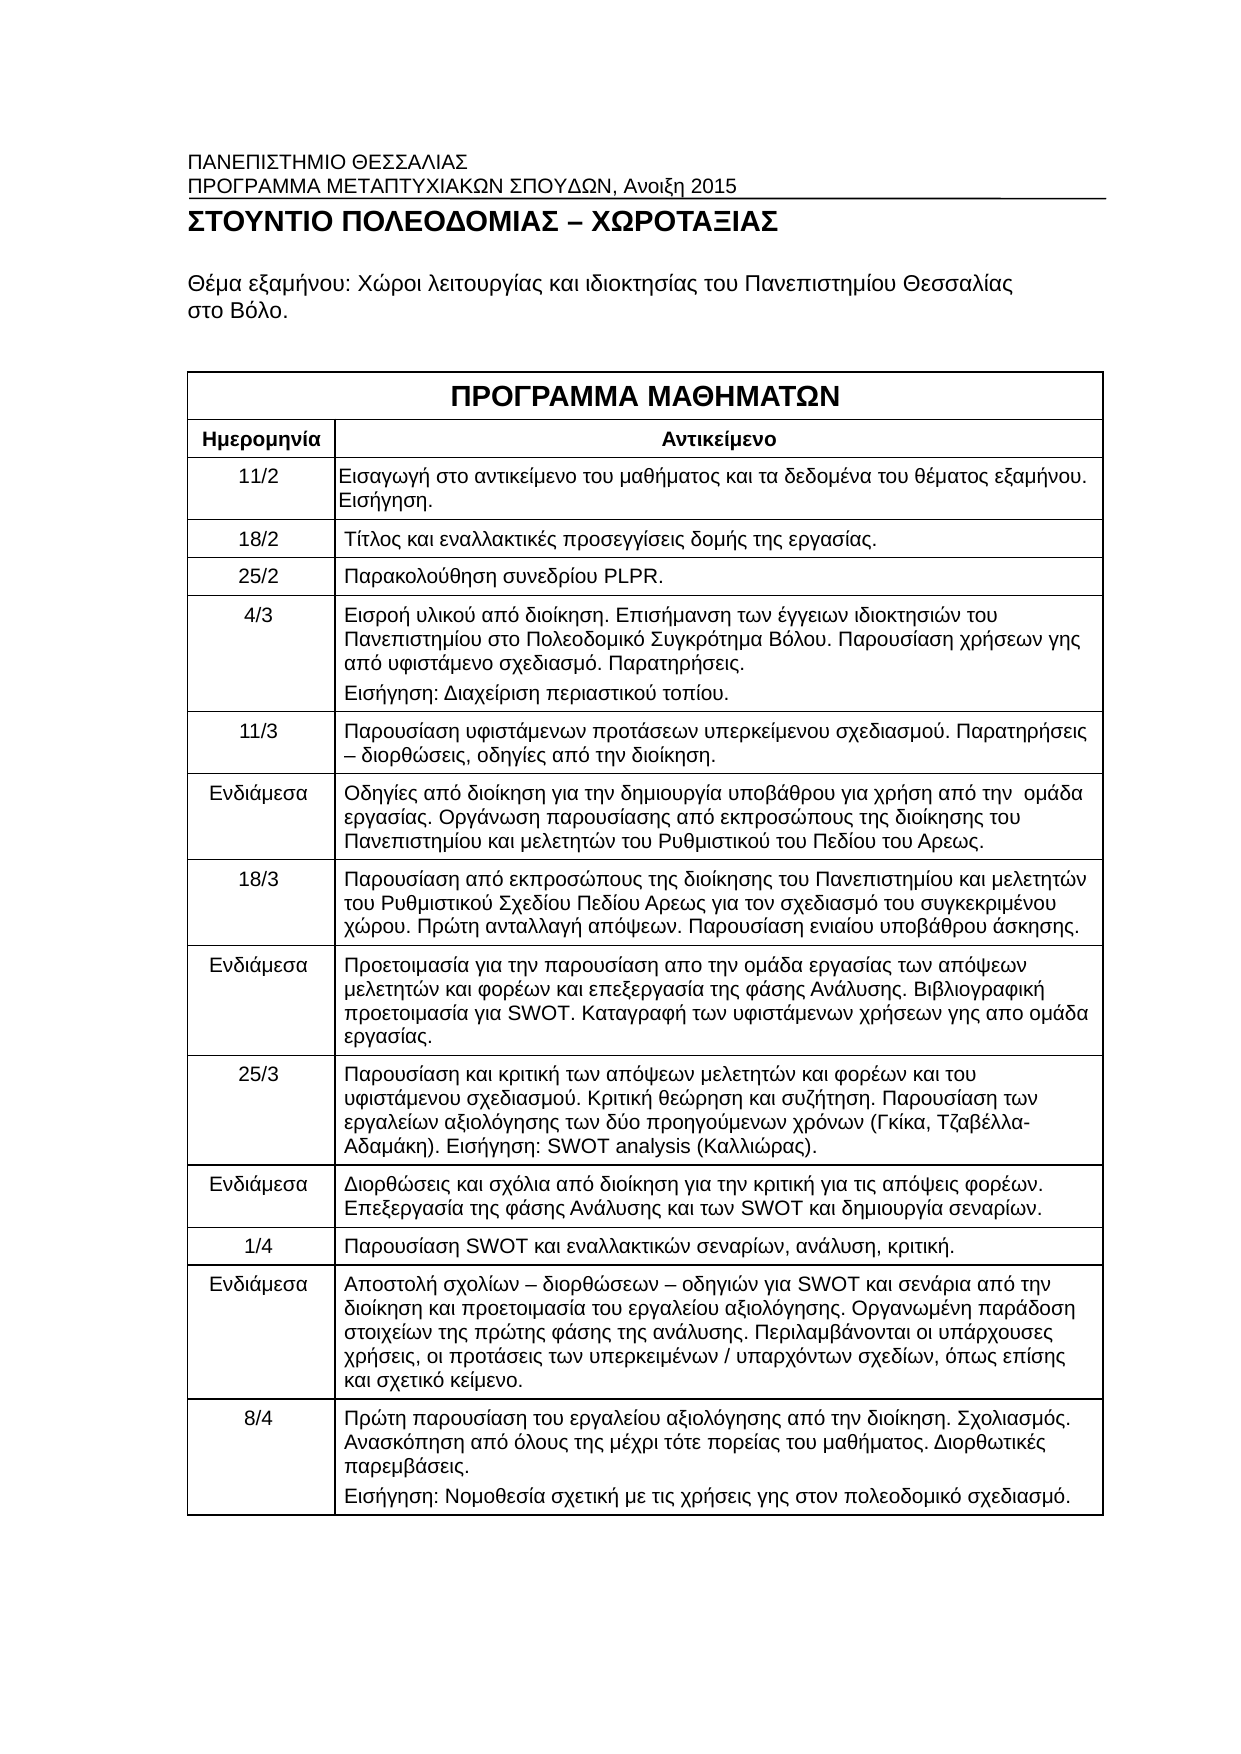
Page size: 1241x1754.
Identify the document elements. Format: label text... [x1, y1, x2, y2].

table_cell Εισροή υλικού από διοίκηση. Επισήμανση των έγγειων ιδιοκτησιών του Πανεπιστημίου στο Πολεοδομικό Συγκρότημα Βόλου. Παρουσίαση χρήσεων γης από υφιστάμενο σχεδιασμό. Παρατηρήσεις. Εισήγηση: Διαχείριση περιαστικού τοπίου. [336, 596, 1102, 711]
text ΠΑΝΕΠΙΣΤΗΜΙΟ ΘΕΣΣΑΛΙΑΣ [187, 150, 1053, 174]
table_cell 25/2 [188, 558, 334, 594]
table_cell Παρουσίαση από εκπροσώπους της διοίκησης του Πανεπιστημίου και μελετητών του Ρυθμιστικού Σχεδίου Πεδίου Αρεως για τον σχεδιασμό του συγκεκριμένου χώρου. Πρώτη ανταλλαγή απόψεων. Παρουσίαση ενιαίου υποβάθρου άσκησης. [336, 860, 1102, 944]
table_cell Παρακολούθηση συνεδρίου PLPR. [336, 558, 1102, 594]
table_cell 11/3 [188, 712, 334, 773]
table_cell Πρώτη παρουσίαση του εργαλείου αξιολόγησης από την διοίκηση. Σχολιασμός. Ανασκόπηση από όλους της μέχρι τότε πορείας του μαθήματος. Διορθωτικές παρεμβάσεις. Εισήγηση: Νομοθεσία σχετική με τις χρήσεις γης στον πολεοδομικό σχεδιασμό. [336, 1400, 1102, 1514]
table_cell 25/3 [188, 1056, 334, 1164]
text Θέμα εξαμήνου: Χώροι λειτουργίας και ιδιοκτησίας του Πανεπιστημίου Θεσσαλίας στο Βόλο. [187, 270, 1053, 323]
table_cell Εισαγωγή στο αντικείμενο του μαθήματος και τα δεδομένα του θέματος εξαμήνου. Εισήγηση. [336, 458, 1102, 518]
text ΣΤΟΥΝΤΙΟ ΠΟΛΕΟΔΟΜΙΑΣ – ΧΩΡΟΤΑΞΙΑΣ [187, 204, 1047, 238]
table_cell 18/2 [188, 520, 334, 557]
table_cell Παρουσίαση υφιστάμενων προτάσεων υπερκείμενου σχεδιασμού. Παρατηρήσεις – διορθώσεις, οδηγίες από την διοίκηση. [336, 712, 1102, 773]
table_cell 8/4 [188, 1400, 334, 1514]
table_cell Τίτλος και εναλλακτικές προσεγγίσεις δομής της εργασίας. [336, 520, 1102, 557]
table_cell Οδηγίες από διοίκηση για την δημιουργία υποβάθρου για χρήση από την ομάδα εργασίας. Οργάνωση παρουσίασης από εκπροσώπους της διοίκησης του Πανεπιστημίου και μελετητών του Ρυθμιστικού του Πεδίου του Αρεως. [336, 774, 1102, 859]
table_cell Αντικείμενο [336, 420, 1102, 457]
table_cell 11/2 [188, 458, 334, 518]
table_cell Ενδιάμεσα [188, 1166, 334, 1226]
table_cell Ενδιάμεσα [188, 1266, 334, 1398]
table_header ΠΡΟΓΡΑΜΜΑ ΜΑΘΗΜΑΤΩΝ [188, 373, 1102, 418]
table_cell 4/3 [188, 596, 334, 711]
table_cell Παρουσίαση SWOT και εναλλακτικών σεναρίων, ανάλυση, κριτική. [336, 1228, 1102, 1264]
table_cell Παρουσίαση και κριτική των απόψεων μελετητών και φορέων και του υφιστάμενου σχεδιασμού. Κριτική θεώρηση και συζήτηση. Παρουσίαση των εργαλείων αξιολόγησης των δύο προηγούμενων χρόνων (Γκίκα, Τζαβέλλα-Αδαμάκη). Εισήγηση: SWOT analysis (Καλλιώρας). [336, 1056, 1102, 1164]
table_cell Αποστολή σχολίων – διορθώσεων – οδηγιών για SWOT και σενάρια από την διοίκηση και προετοιμασία του εργαλείου αξιολόγησης. Οργανωμένη παράδοση στοιχείων της πρώτης φάσης της ανάλυσης. Περιλαμβάνονται οι υπάρχουσες χρήσεις, οι προτάσεις των υπερκειμένων / υπαρχόντων σχεδίων, όπως επίσης και σχετικό κείμενο. [336, 1266, 1102, 1398]
table_cell 1/4 [188, 1228, 334, 1264]
table_cell Ημερομηνία [188, 420, 334, 457]
table_cell Διορθώσεις και σχόλια από διοίκηση για την κριτική για τις απόψεις φορέων. Επεξεργασία της φάσης Ανάλυσης και των SWOT και δημιουργία σεναρίων. [336, 1166, 1102, 1226]
text ΠΡΟΓΡΑΜΜΑ ΜΕΤΑΠΤΥΧΙΑΚΩΝ ΣΠΟΥΔΩΝ, Ανοιξη 2015 [187, 174, 1053, 198]
table_cell Προετοιμασία για την παρουσίαση απο την ομάδα εργασίας των απόψεων μελετητών και φορέων και επεξεργασία της φάσης Ανάλυσης. Βιβλιογραφική προετοιμασία για SWOT. Καταγραφή των υφιστάμενων χρήσεων γης απο ομάδα εργασίας. [336, 946, 1102, 1054]
table_cell Ενδιάμεσα [188, 774, 334, 859]
table_cell Ενδιάμεσα [188, 946, 334, 1054]
table_cell 18/3 [188, 860, 334, 944]
